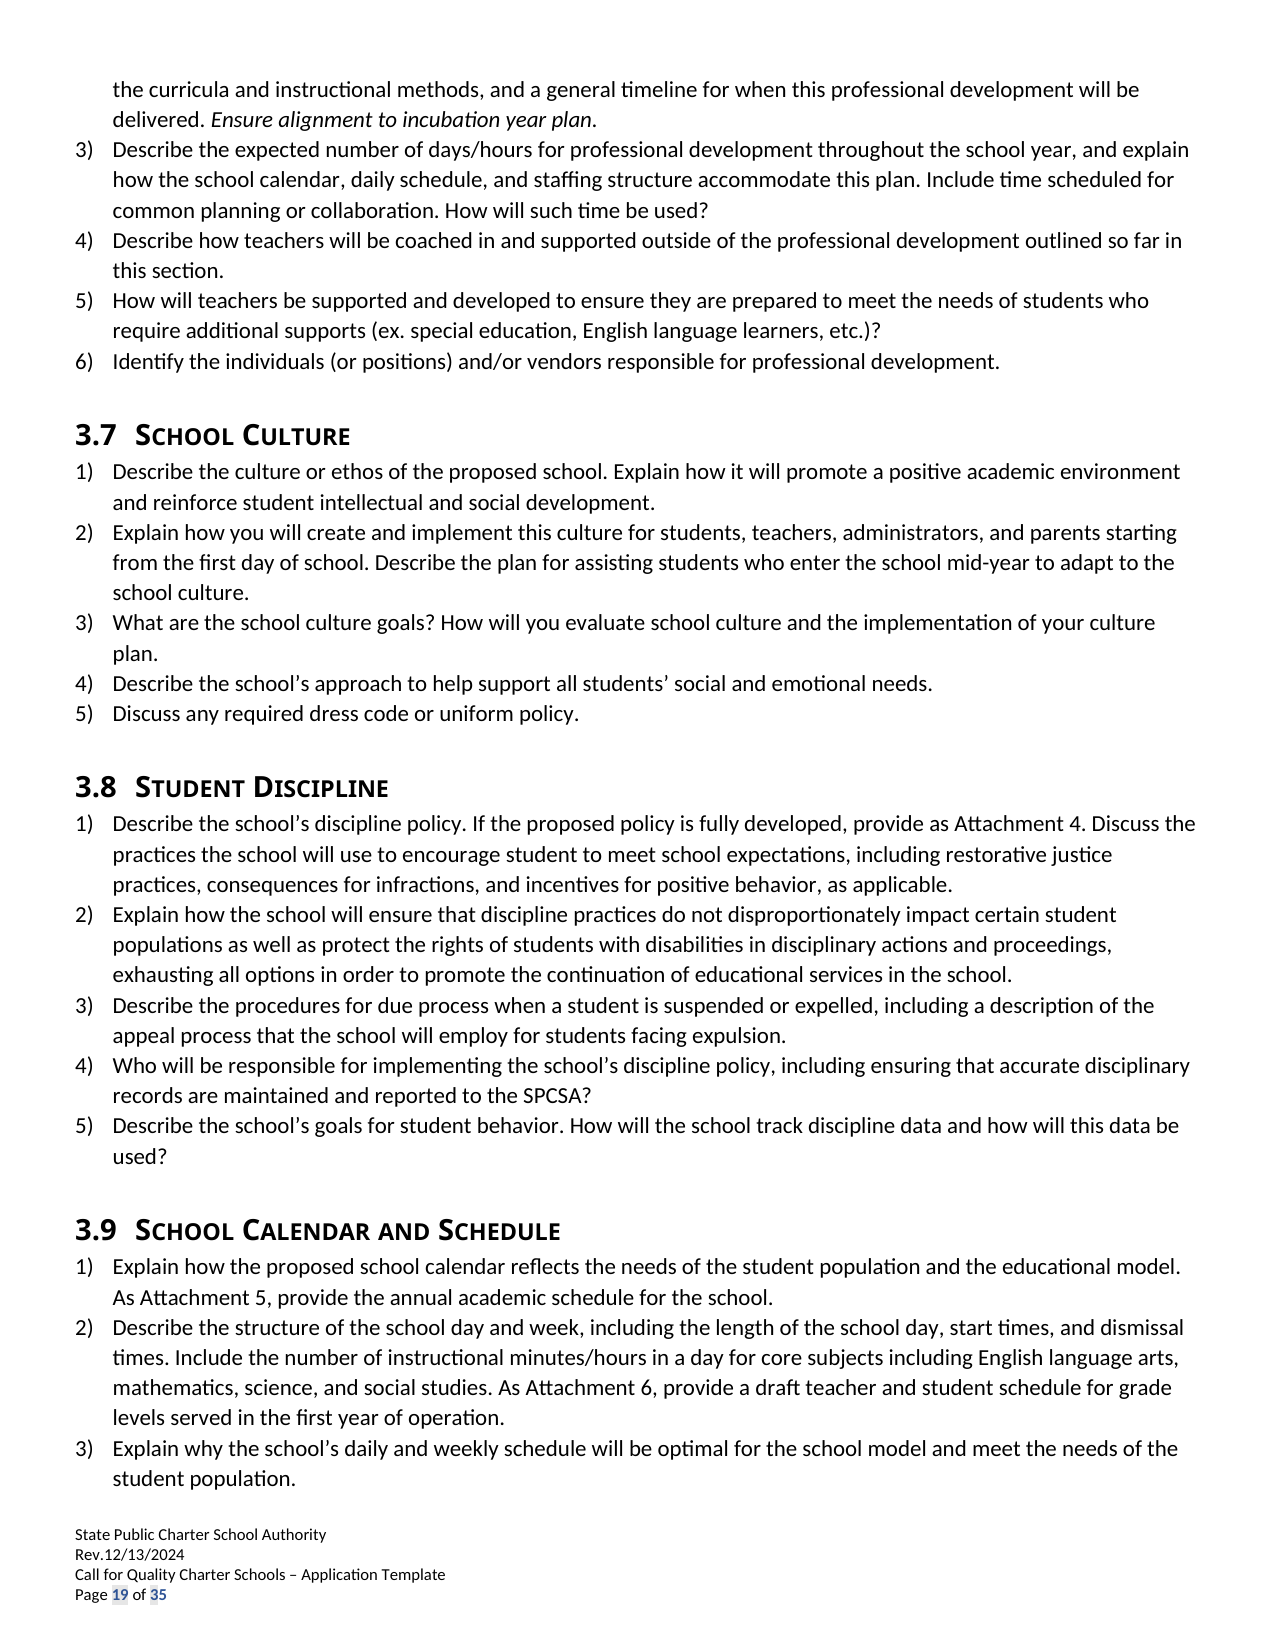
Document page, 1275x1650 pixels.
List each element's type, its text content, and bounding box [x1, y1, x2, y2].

subtitle Student Discipline [75, 767, 1200, 806]
list Describe the procedures for due process when a student is suspended or expelled, including a description of the appeal process that the school will employ for students facing expulsion. [75, 991, 1200, 1049]
list Identify the individuals (or positions) and/or vendors responsible for professional development. [75, 347, 1200, 375]
list Describe the school’s approach to help support all students’ social and emotional needs. [75, 669, 1200, 697]
list Explain how the school will ensure that discipline practices do not disproportionately impact certain student populations as well as protect the rights of students with disabilities in disciplinary actions and proceedings, exhausting all options in order to promote the continuation of educational services in the school. [75, 900, 1200, 989]
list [75, 75, 1200, 133]
subtitle School Culture [75, 414, 1200, 454]
list What are the school culture goals? How will you evaluate school culture and the implementation of your culture plan. [75, 608, 1200, 667]
list Explain how the proposed school calendar reflects the needs of the student population and the educational model. As Attachment 5, provide the annual academic schedule for the school. [75, 1252, 1200, 1311]
list Describe how teachers will be coached in and supported outside of the professional development outlined so far in this section. [75, 226, 1200, 284]
subtitle School Calendar and Schedule [75, 1209, 1200, 1249]
list Describe the school’s discipline policy. If the proposed policy is fully developed, provide as Attachment 4. Discuss the practices the school will use to encourage student to meet school expectations, including restorative justice practices, consequences for infractions, and incentives for positive behavior, as applicable. [75, 809, 1200, 898]
list Explain how you will create and implement this culture for students, teachers, administrators, and parents starting from the first day of school. Describe the plan for assisting students who enter the school mid-year to adapt to the school culture. [75, 518, 1200, 606]
list Discuss any required dress code or uniform policy. [75, 699, 1200, 727]
list Describe the structure of the school day and week, including the length of the school day, start times, and dismissal times. Include the number of instructional minutes/hours in a day for core subjects including English language arts, mathematics, science, and social studies. As Attachment 6, provide a draft teacher and student schedule for grade levels served in the first year of operation. [75, 1313, 1200, 1431]
list Who will be responsible for implementing the school’s discipline policy, including ensuring that accurate disciplinary records are maintained and reported to the SPCSA? [75, 1051, 1200, 1109]
list Describe the school’s goals for student behavior. How will the school track discipline data and how will this data be used? [75, 1112, 1200, 1170]
list Describe the culture or ethos of the proposed school. Explain how it will promote a positive academic environment and reinforce student intellectual and social development. [75, 457, 1200, 516]
list How will teachers be supported and developed to ensure they are prepared to meet the needs of students who require additional supports (ex. special education, English language learners, etc.)? [75, 286, 1200, 345]
list Describe the expected number of days/hours for professional development throughout the school year, and explain how the school calendar, daily schedule, and staffing structure accommodate this plan. Include time scheduled for common planning or collaboration. How will such time be used? [75, 135, 1200, 224]
list Explain why the school’s daily and weekly schedule will be optimal for the school model and meet the needs of the student population. [75, 1434, 1200, 1492]
